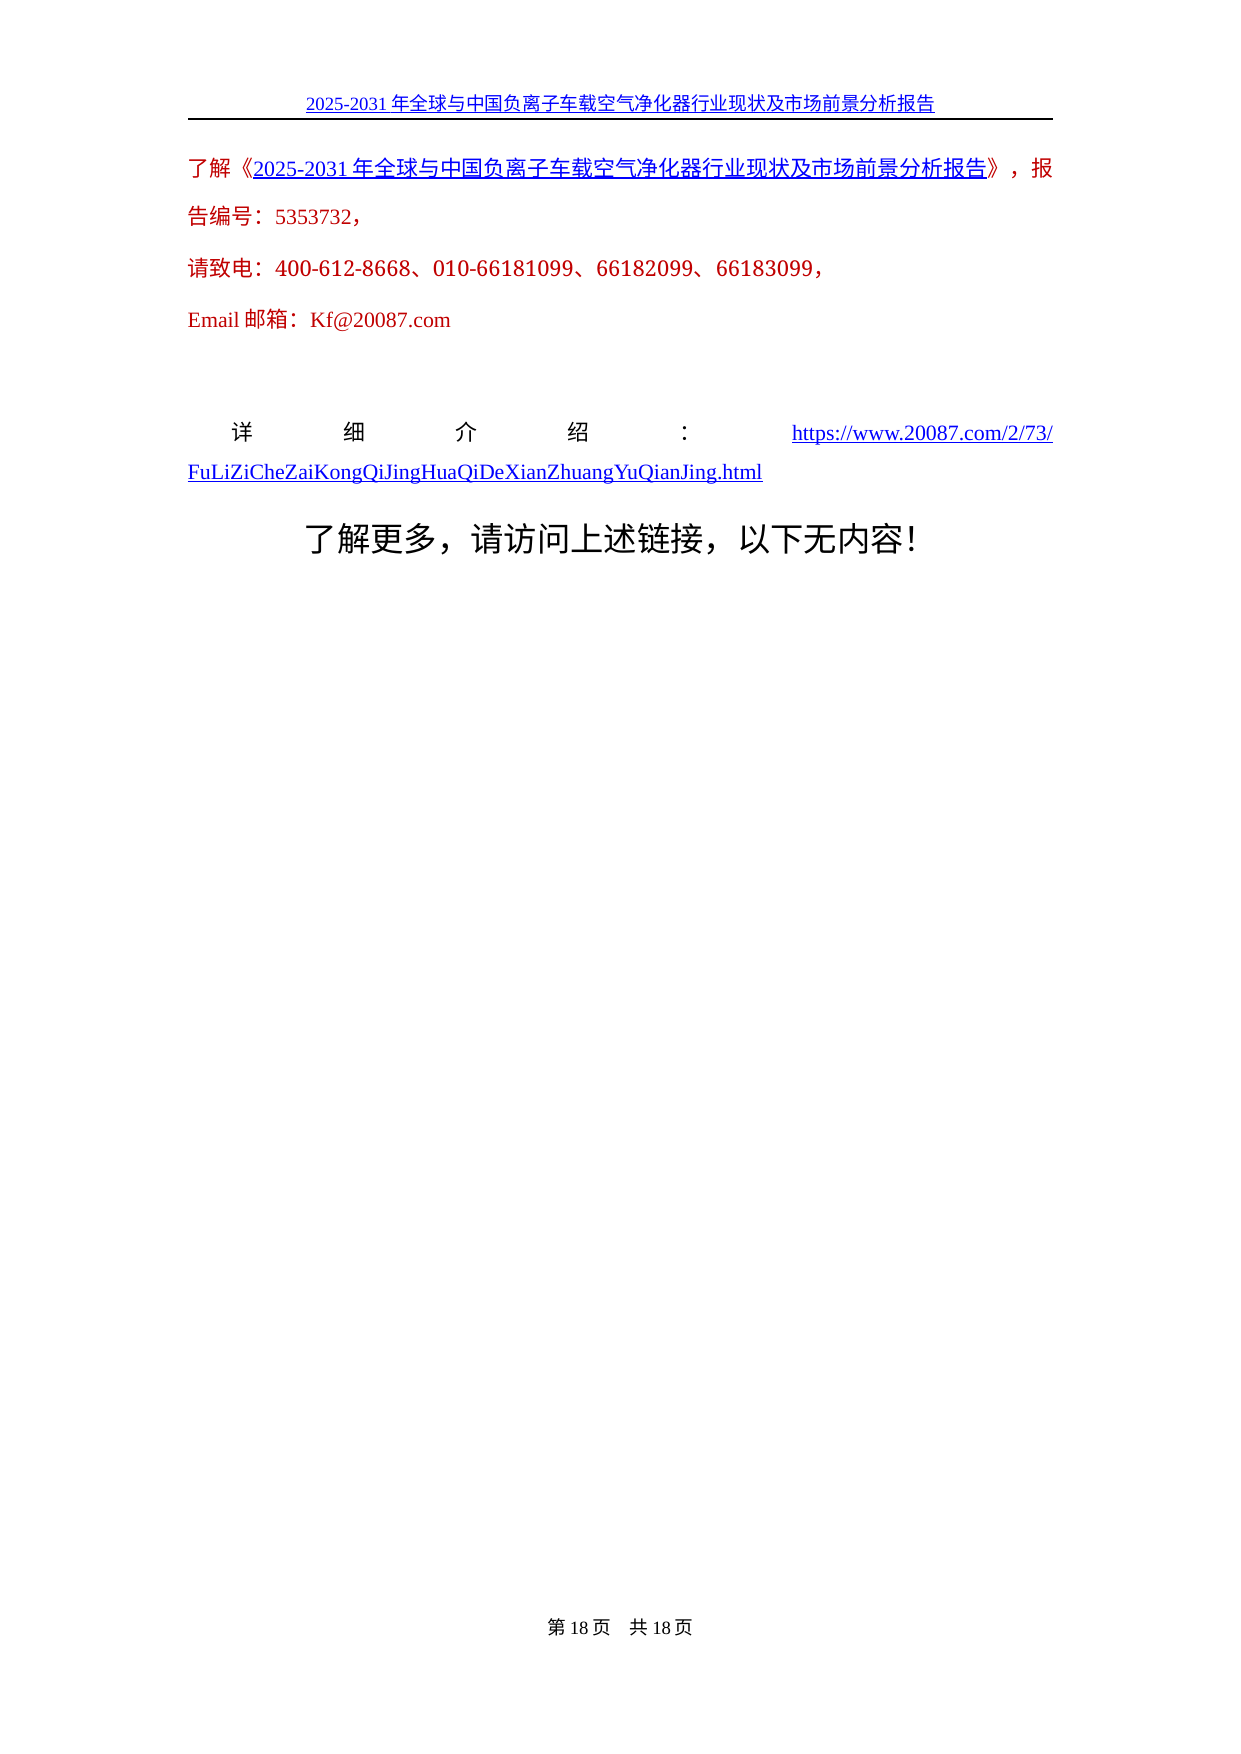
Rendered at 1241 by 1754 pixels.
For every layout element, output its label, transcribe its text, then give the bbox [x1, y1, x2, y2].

text 了解《2025-2031年全球与中国负离子车载空气净化器行业现状及市场前景分析报告》，报告编号：5353732， [187, 150, 1053, 231]
text Email邮箱：Kf@20087.com [187, 302, 1053, 334]
text 详细介绍：https://www.20087.com/2/73/FuLiZiCheZaiKongQiJingHuaQiDeXianZhuangYuQianJing.html [187, 415, 1053, 488]
title 了解更多，请访问上述链接，以下无内容！ [187, 504, 1053, 569]
text 请致电：400-612-8668、010-66181099、66182099、66183099， [187, 251, 1053, 283]
